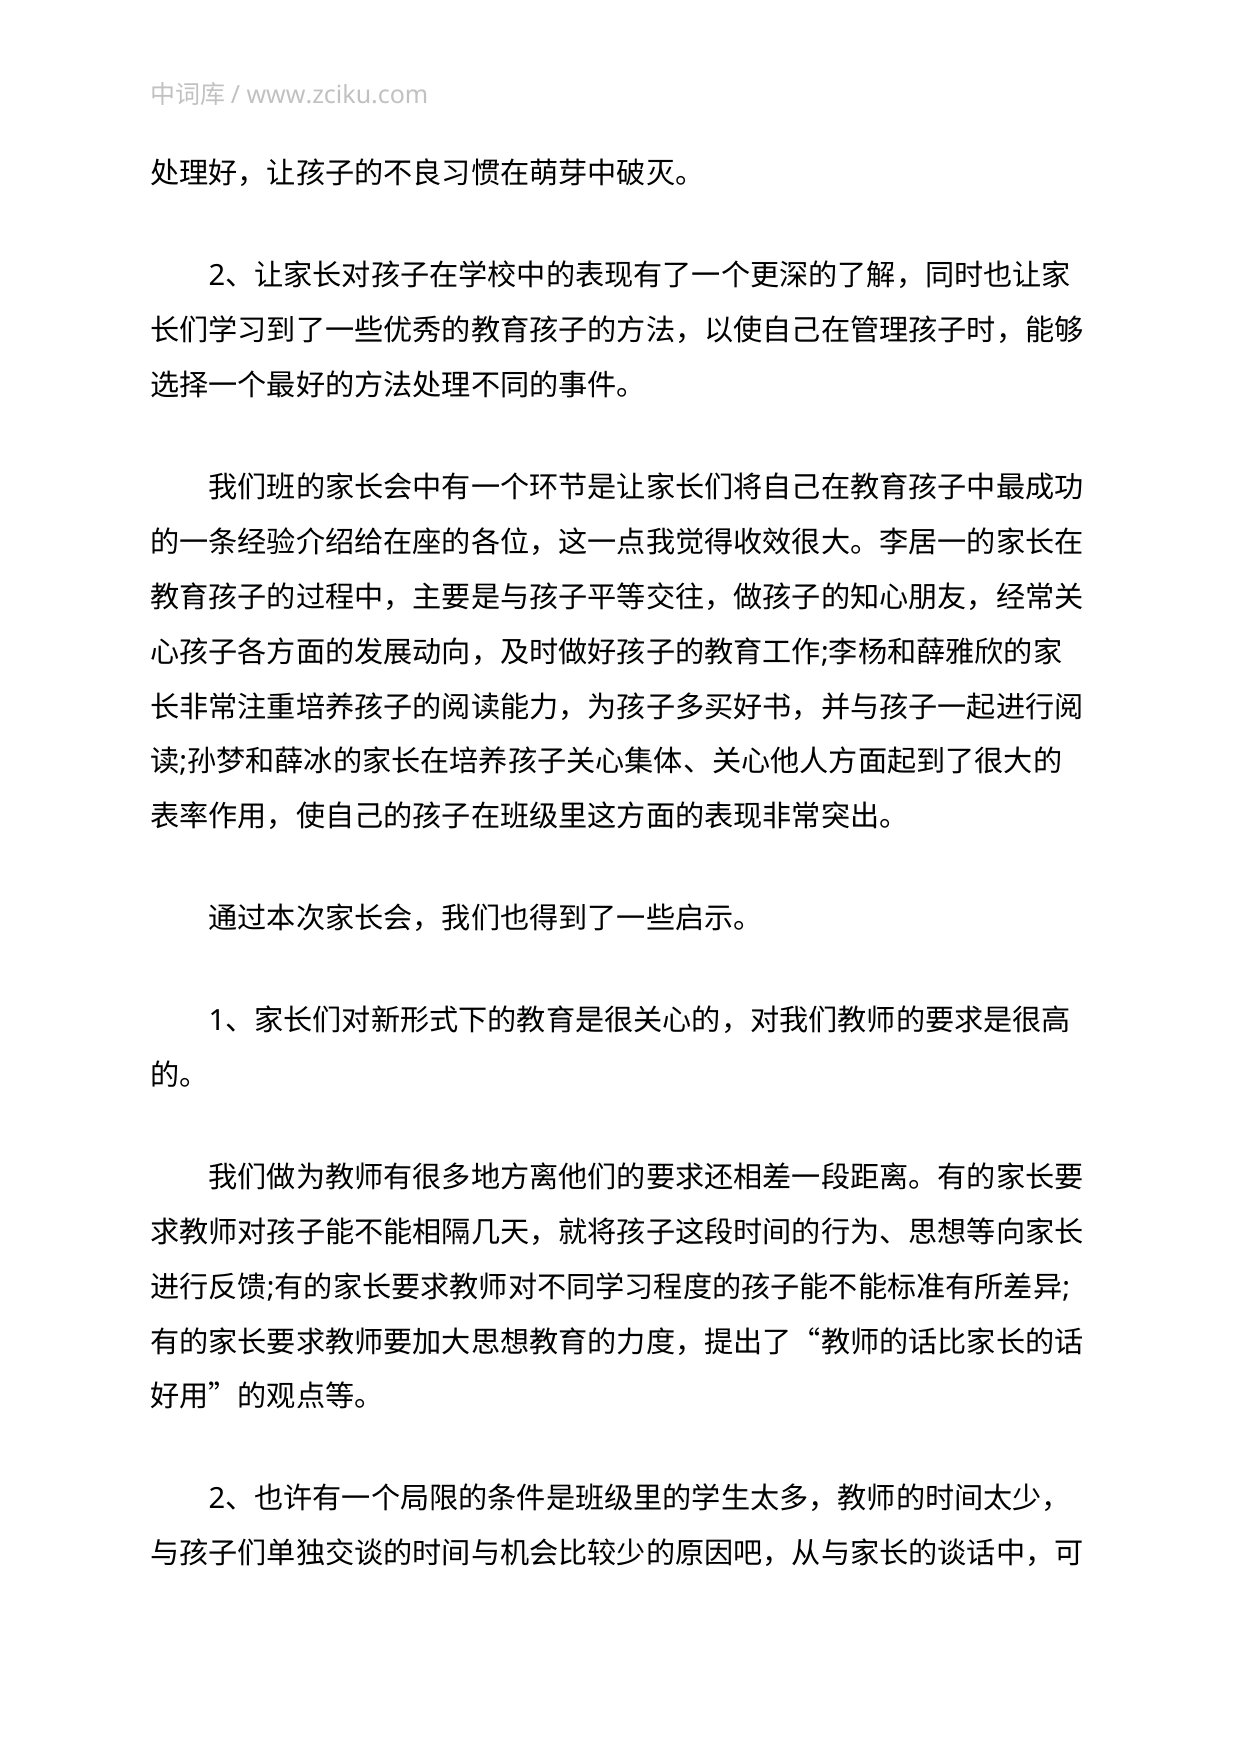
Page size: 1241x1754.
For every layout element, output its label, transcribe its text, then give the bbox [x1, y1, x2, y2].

text 我们做为教师有很多地方离他们的要求还相差一段距离。有的家长要求教师对孩子能不能相隔几天，就将孩子这段时间的行为、思想等向家长进行反馈;有的家长要求教师对不同学习程度的孩子能不能标准有所差异;有的家长要求教师要加大思想教育的力度，提出了“教师的话比家长的话好用”的观点等。 [150, 1153, 1090, 1415]
text 1、家长们对新形式下的教育是很关心的，对我们教师的要求是很高的。 [150, 997, 1090, 1094]
text 我们班的家长会中有一个环节是让家长们将自己在教育孩子中最成功的一条经验介绍给在座的各位，这一点我觉得收效很大。李居一的家长在教育孩子的过程中，主要是与孩子平等交往，做孩子的知心朋友，经常关心孩子各方面的发展动向，及时做好孩子的教育工作;李杨和薛雅欣的家长非常注重培养孩子的阅读能力，为孩子多买好书，并与孩子一起进行阅读;孙梦和薛冰的家长在培养孩子关心集体、关心他人方面起到了很大的表率作用，使自己的孩子在班级里这方面的表现非常突出。 [150, 463, 1090, 835]
text 2、让家长对孩子在学校中的表现有了一个更深的了解，同时也让家长们学习到了一些优秀的教育孩子的方法，以使自己在管理孩子时，能够选择一个最好的方法处理不同的事件。 [150, 252, 1090, 404]
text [150, 1475, 1090, 1572]
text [150, 150, 1090, 192]
text 通过本次家长会，我们也得到了一些启示。 [150, 895, 1090, 937]
